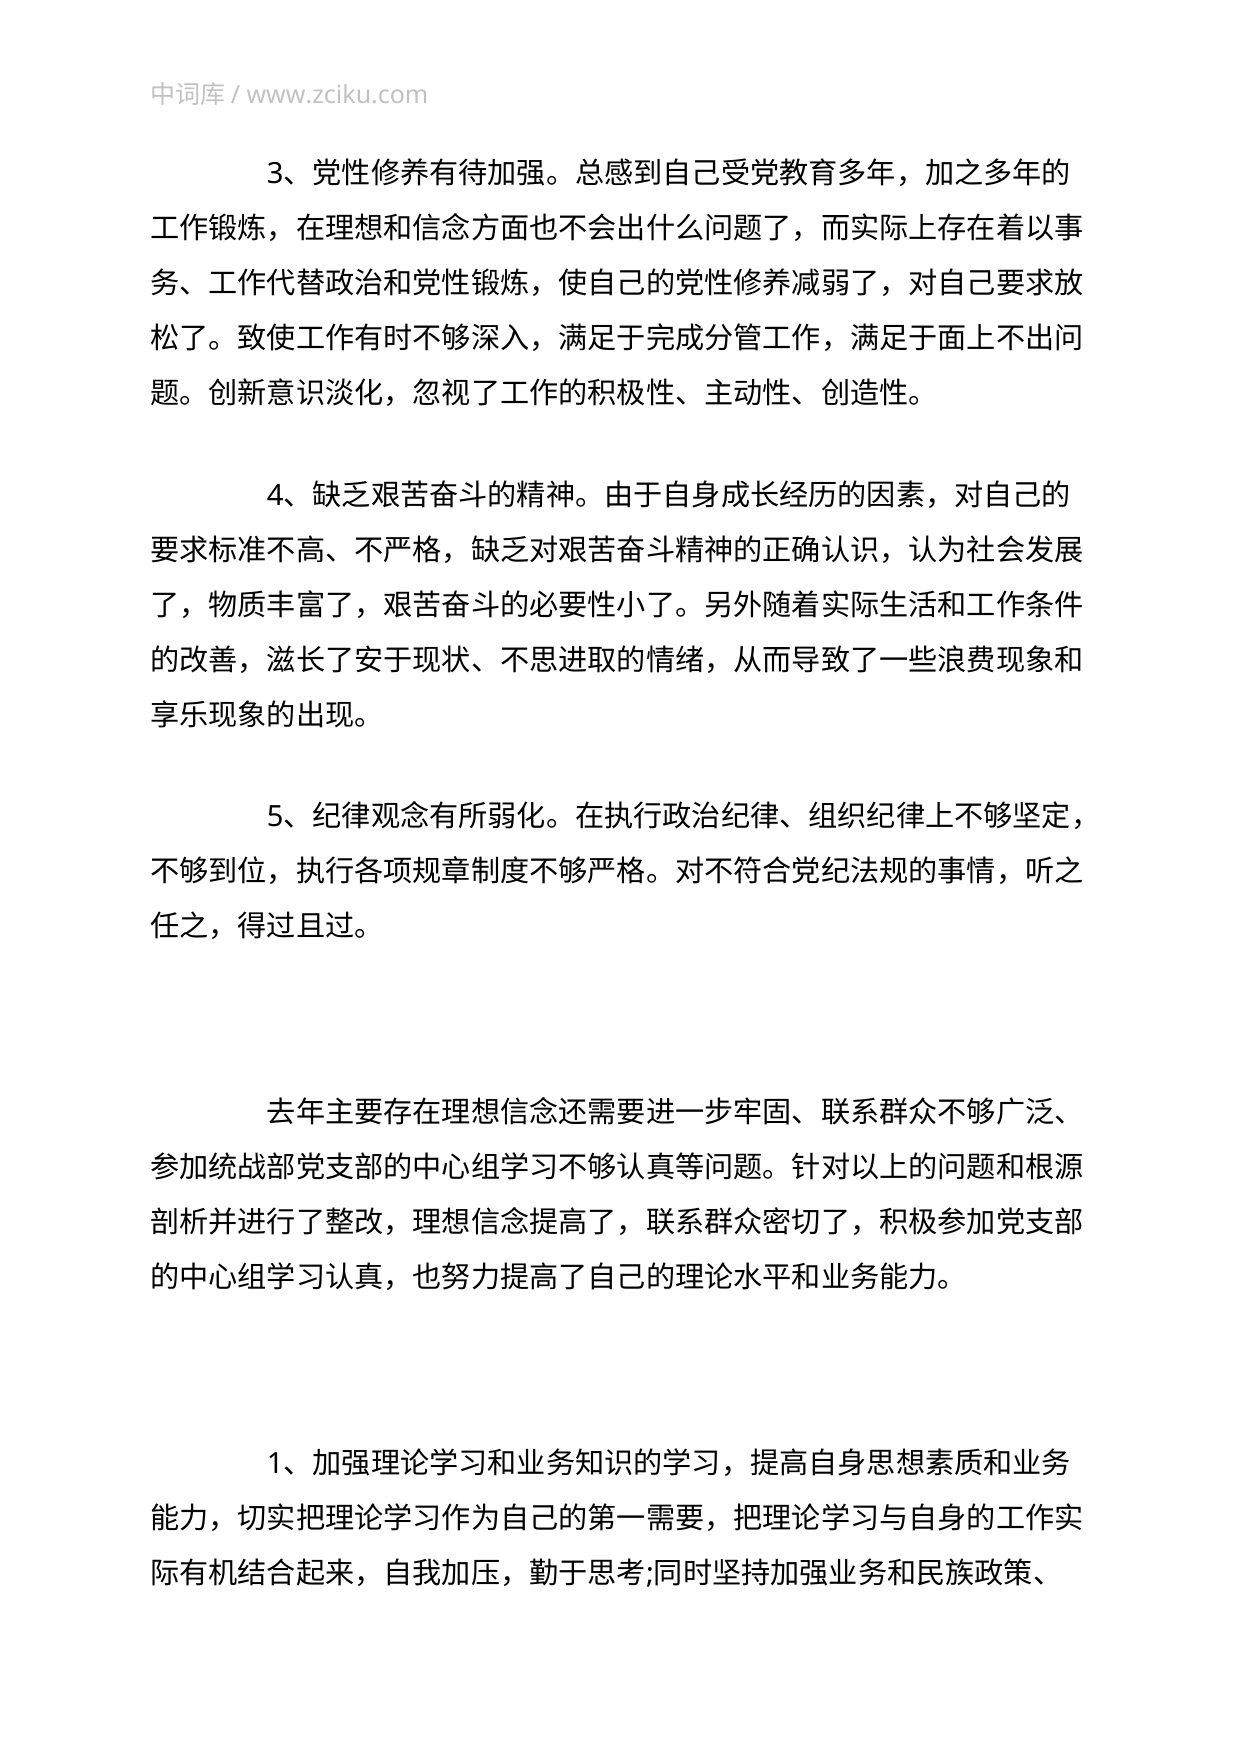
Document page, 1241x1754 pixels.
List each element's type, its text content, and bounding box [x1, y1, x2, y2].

text 3、党性修养有待加强。总感到自己受党教育多年，加之多年的工作锻炼，在理想和信念方面也不会出什么问题了，而实际上存在着以事务、工作代替政治和党性锻炼，使自己的党性修养减弱了，对自己要求放松了。致使工作有时不够深入，满足于完成分管工作，满足于面上不出问题。创新意识淡化，忽视了工作的积极性、主动性、创造性。 [150, 150, 1090, 412]
text 去年主要存在理想信念还需要进一步牢固、联系群众不够广泛、参加统战部党支部的中心组学习不够认真等问题。针对以上的问题和根源剖析并进行了整改，理想信念提高了，联系群众密切了，积极参加党支部的中心组学习认真，也努力提高了自己的理论水平和业务能力。 [150, 1089, 1090, 1296]
text 4、缺乏艰苦奋斗的精神。由于自身成长经历的因素，对自己的要求标准不高、不严格，缺乏对艰苦奋斗精神的正确认识，认为社会发展了，物质丰富了，艰苦奋斗的必要性小了。另外随着实际生活和工作条件的改善，滋长了安于现状、不思进取的情绪，从而导致了一些浪费现象和享乐现象的出现。 [150, 471, 1090, 733]
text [150, 1439, 1090, 1592]
text 5、纪律观念有所弱化。在执行政治纪律、组织纪律上不够坚定，不够到位，执行各项规章制度不够严格。对不符合党纪法规的事情，听之任之，得过且过。 [150, 793, 1090, 945]
